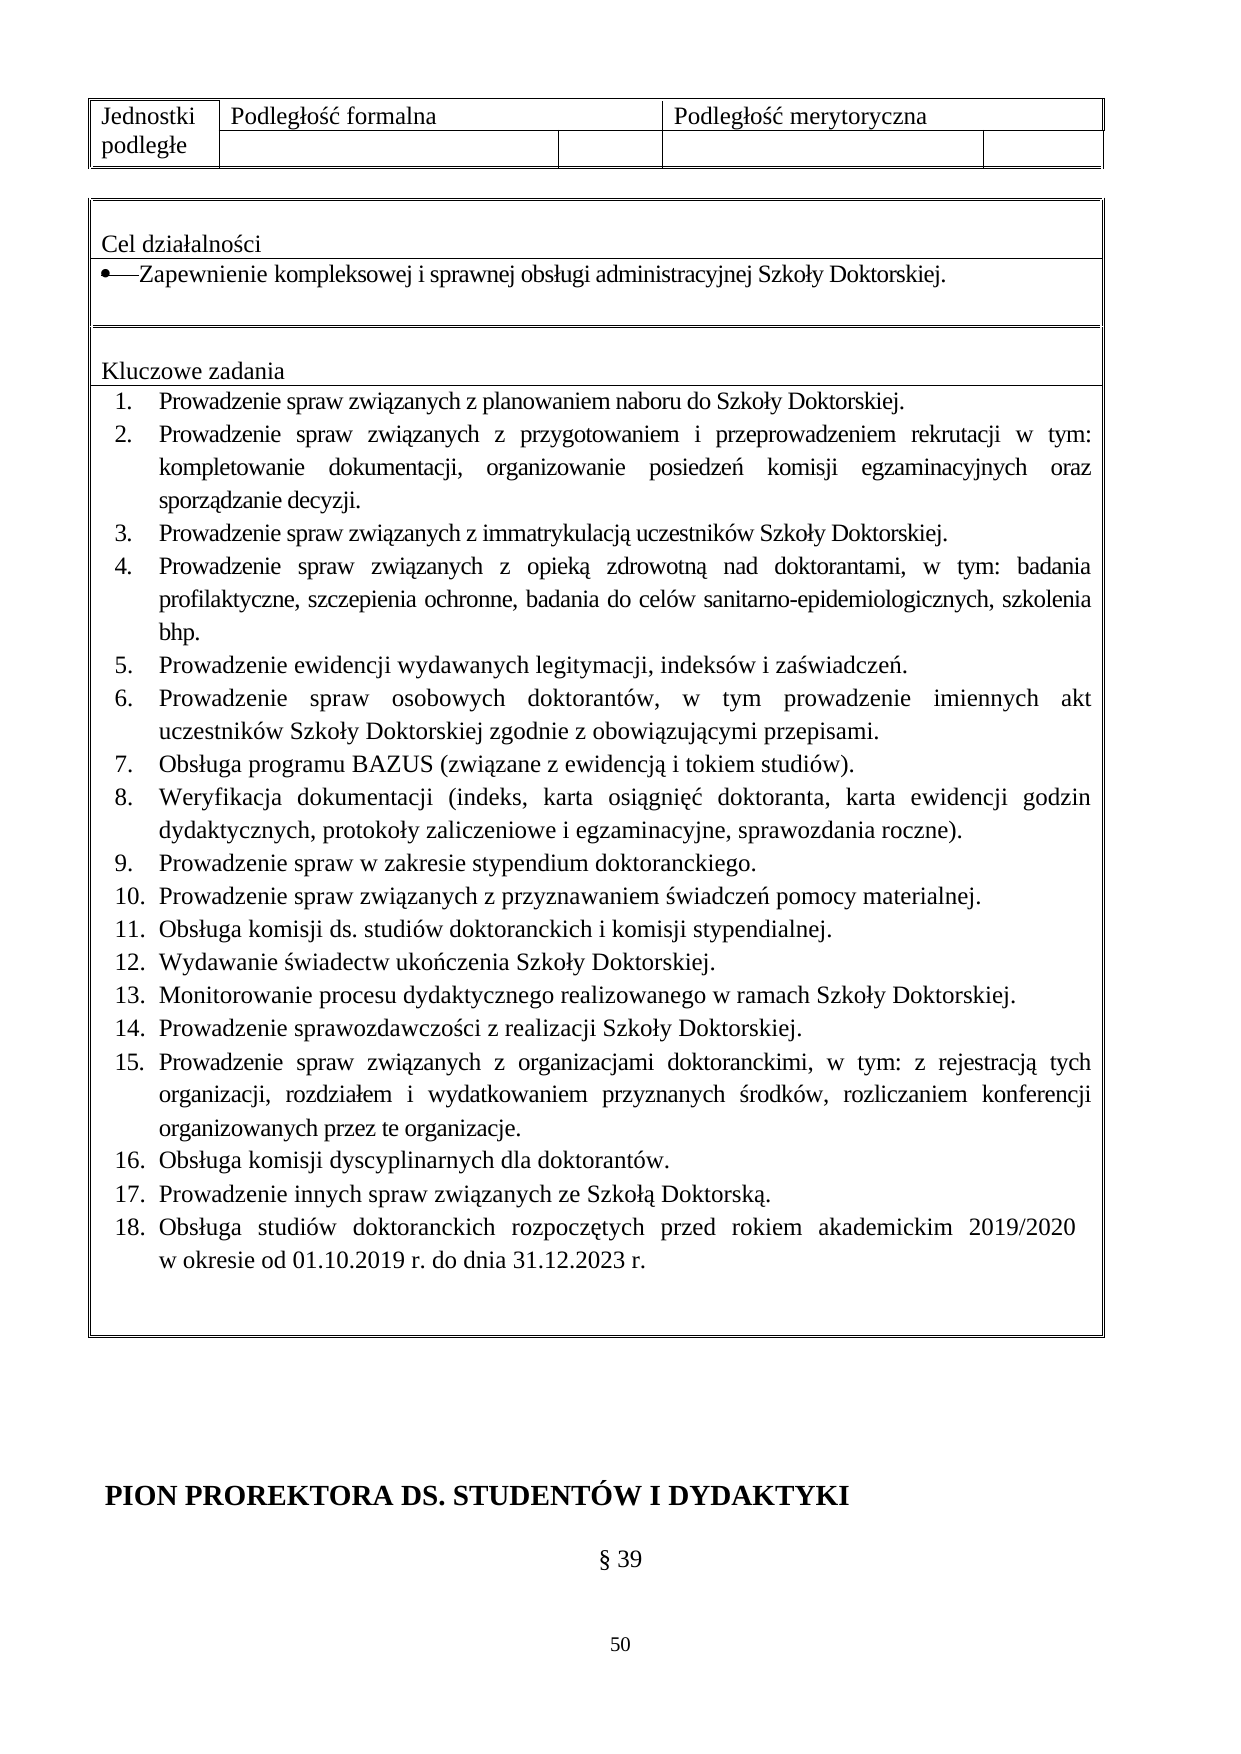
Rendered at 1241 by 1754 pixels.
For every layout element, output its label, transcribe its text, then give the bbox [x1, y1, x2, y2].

table_cell [663, 131, 983, 166]
table_cell Cel działalności [90, 198, 1103, 258]
table_cell Jednostki podległe [91, 101, 219, 166]
subtitle PION PROREKTORA DS. STUDENTÓW I DYDAKTYKI [104, 1478, 1165, 1512]
table_cell [220, 131, 558, 166]
table_cell Podległość formalna [219, 99, 662, 130]
table_cell Zapewnienie kompleksowej i sprawnej obsługi administracyjnej Szkoły Doktorskiej. [91, 259, 1102, 324]
table_cell Prowadzenie spraw związanych z planowaniem naboru do Szkoły Doktorskiej. Prowadzenie spraw związanych z przygotowaniem i przeprowadzeniem rekrutacji w tym: kompletowanie dokumentacji, organizowanie posiedzeń komisji egzaminacyjnych oraz sporządzanie decyzji. Prowadzenie spraw związanych z immatrykulacją uczestników Szkoły Doktorskiej. Prowadzenie spraw związanych z opieką zdrowotną nad doktorantami, w tym: badania profilaktyczne, szczepienia ochronne, badania do celów sanitarno-epidemiologicznych, szkolenia bhp. Prowadzenie ewidencji wydawanych legitymacji, indeksów i zaświadczeń. Prowadzenie spraw osobowych doktorantów, w tym prowadzenie imiennych akt uczestników Szkoły Doktorskiej zgodnie z obowiązującymi przepisami. Obsługa programu BAZUS (związane z ewidencją i tokiem studiów). Weryfikacja dokumentacji (indeks, karta osiągnięć doktoranta, karta ewidencji godzin dydaktycznych, protokoły zaliczeniowe i egzaminacyjne, sprawozdania roczne). Prowadzenie spraw w zakresie stypendium doktoranckiego. Prowadzenie spraw związanych z przyznawaniem świadczeń pomocy materialnej. Obsługa komisji ds. studiów doktoranckich i komisji stypendialnej. Wydawanie świadectw ukończenia Szkoły Doktorskiej. Monitorowanie procesu dydaktycznego realizowanego w ramach Szkoły Doktorskiej. Prowadzenie sprawozdawczości z realizacji Szkoły Doktorskiej. Prowadzenie spraw związanych z organizacjami doktoranckimi, w tym: z rejestracją tych organizacji, rozdziałem i wydatkowaniem przyznanych środków, rozliczaniem konferencji organizowanych przez te organizacje. Obsługa komisji dyscyplinarnych dla doktorantów. Prowadzenie innych spraw związanych ze Szkołą Doktorską. Obsługa studiów doktoranckich rozpoczętych przed rokiem akademickim 2019/2020 w okresie od 01.10.2019 r. do dnia 31.12.2023 r. [91, 386, 1102, 1335]
table_cell Podległość merytoryczna [663, 99, 1102, 130]
text § 39 [75, 1541, 1165, 1574]
table_cell [559, 131, 662, 166]
table_cell [90, 166, 1103, 198]
table_cell Kluczowe zadania [91, 325, 1102, 385]
table_cell [984, 131, 1103, 166]
